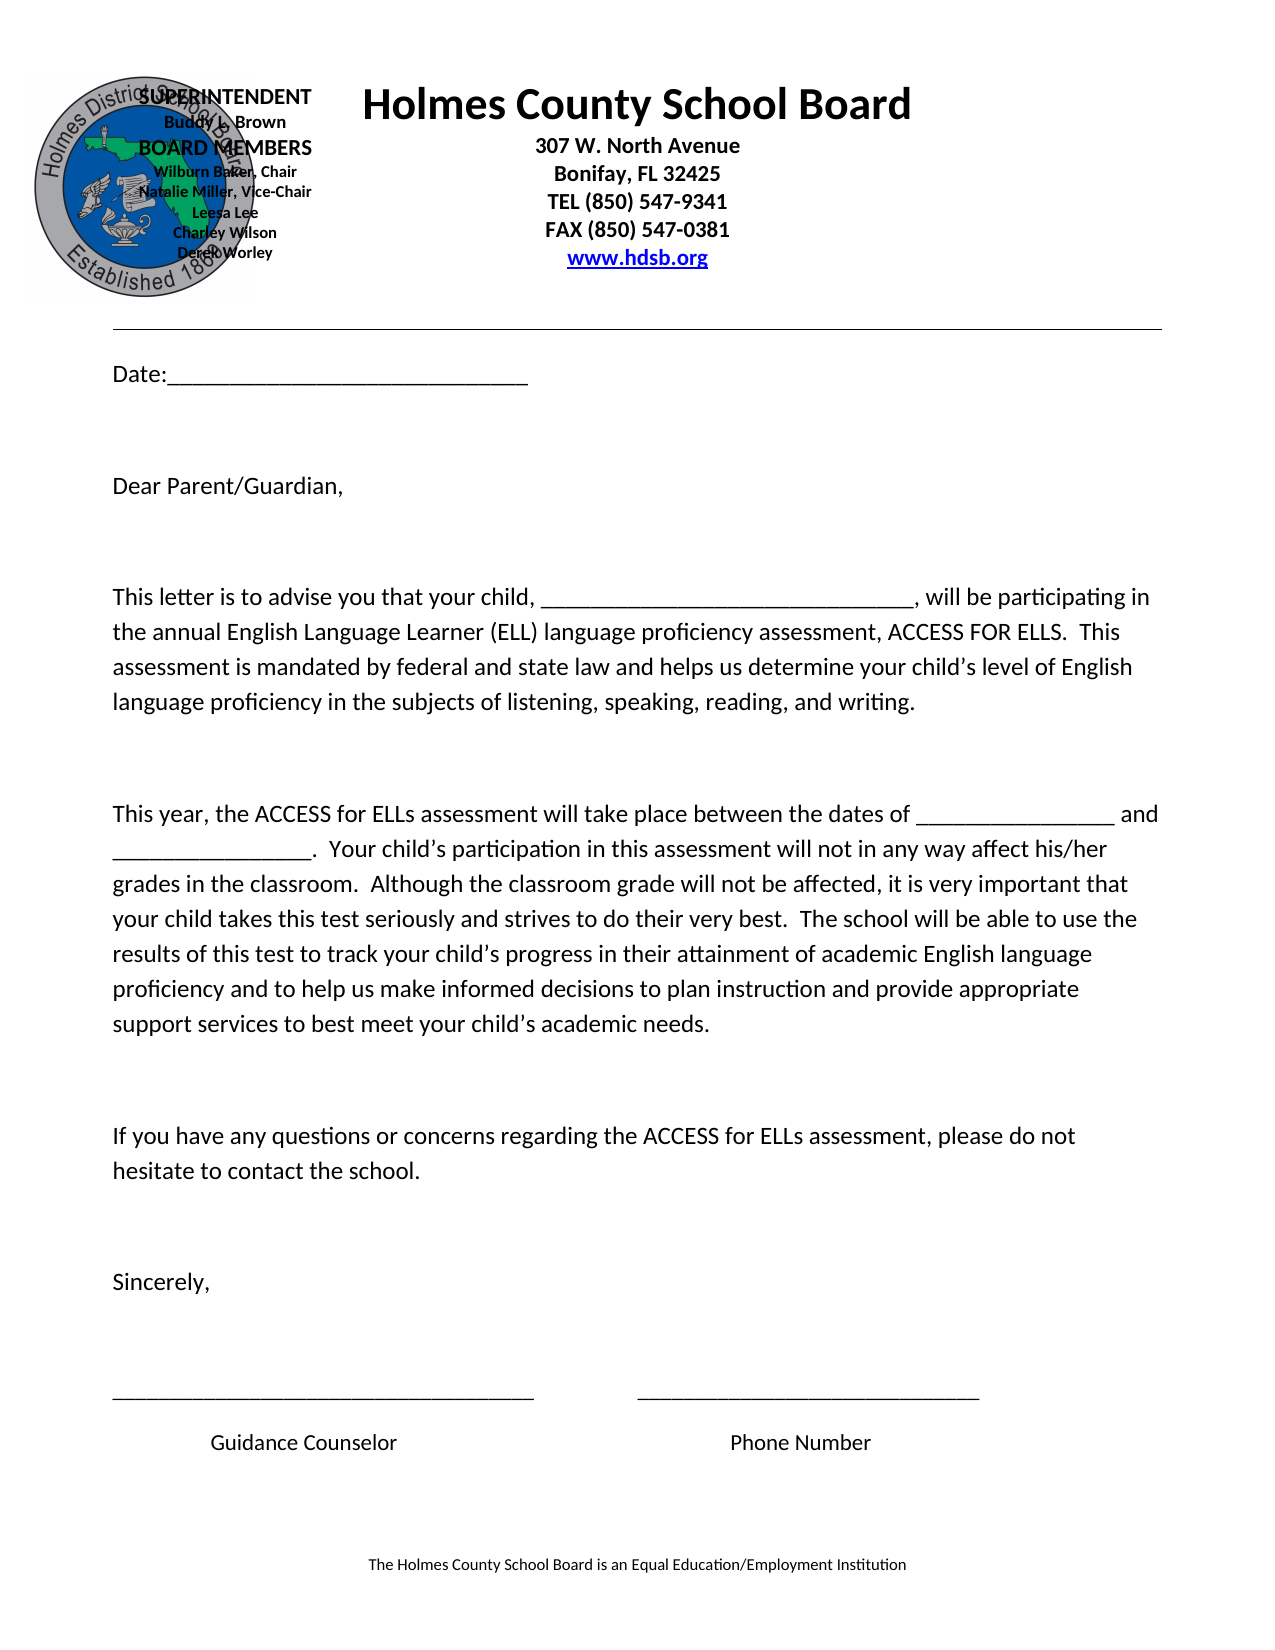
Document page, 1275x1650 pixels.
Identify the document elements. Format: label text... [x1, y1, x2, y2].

text Dear Parent/Guardian, [112, 470, 1162, 500]
text Guidance Counselor Phone Number [112, 1428, 1162, 1456]
text This year, the ACCESS for ELLs assessment will take place between the dates of ________________ and ________________. Your child’s participation in this assessment will not in any way affect his/her grades in the classroom. Although the classroom grade will not be affected, it is very important that your child takes this test seriously and strives to do their very best. The school will be able to use the results of this test to track your child’s progress in their attainment of academic English language proficiency and to help us make informed decisions to plan instruction and provide appropriate support services to best meet your child’s academic needs. [112, 798, 1162, 1039]
text Date:_____________________________ [112, 358, 1162, 389]
text This letter is to advise you that your child, ______________________________, will be participating in the annual English Language Learner (ELL) language proficiency assessment, ACCESS FOR ELLS. This assessment is mandated by federal and state law and helps us determine your child’s level of English language proficiency in the subjects of listening, speaking, reading, and writing. [112, 582, 1162, 717]
text Sincerely, [112, 1267, 1162, 1297]
picture [28, 73, 257, 304]
text If you have any questions or concerns regarding the ACCESS for ELLs assessment, please do not hesitate to contact the school. [112, 1120, 1162, 1185]
text _____________________________________ ______________________________ [112, 1375, 1162, 1403]
